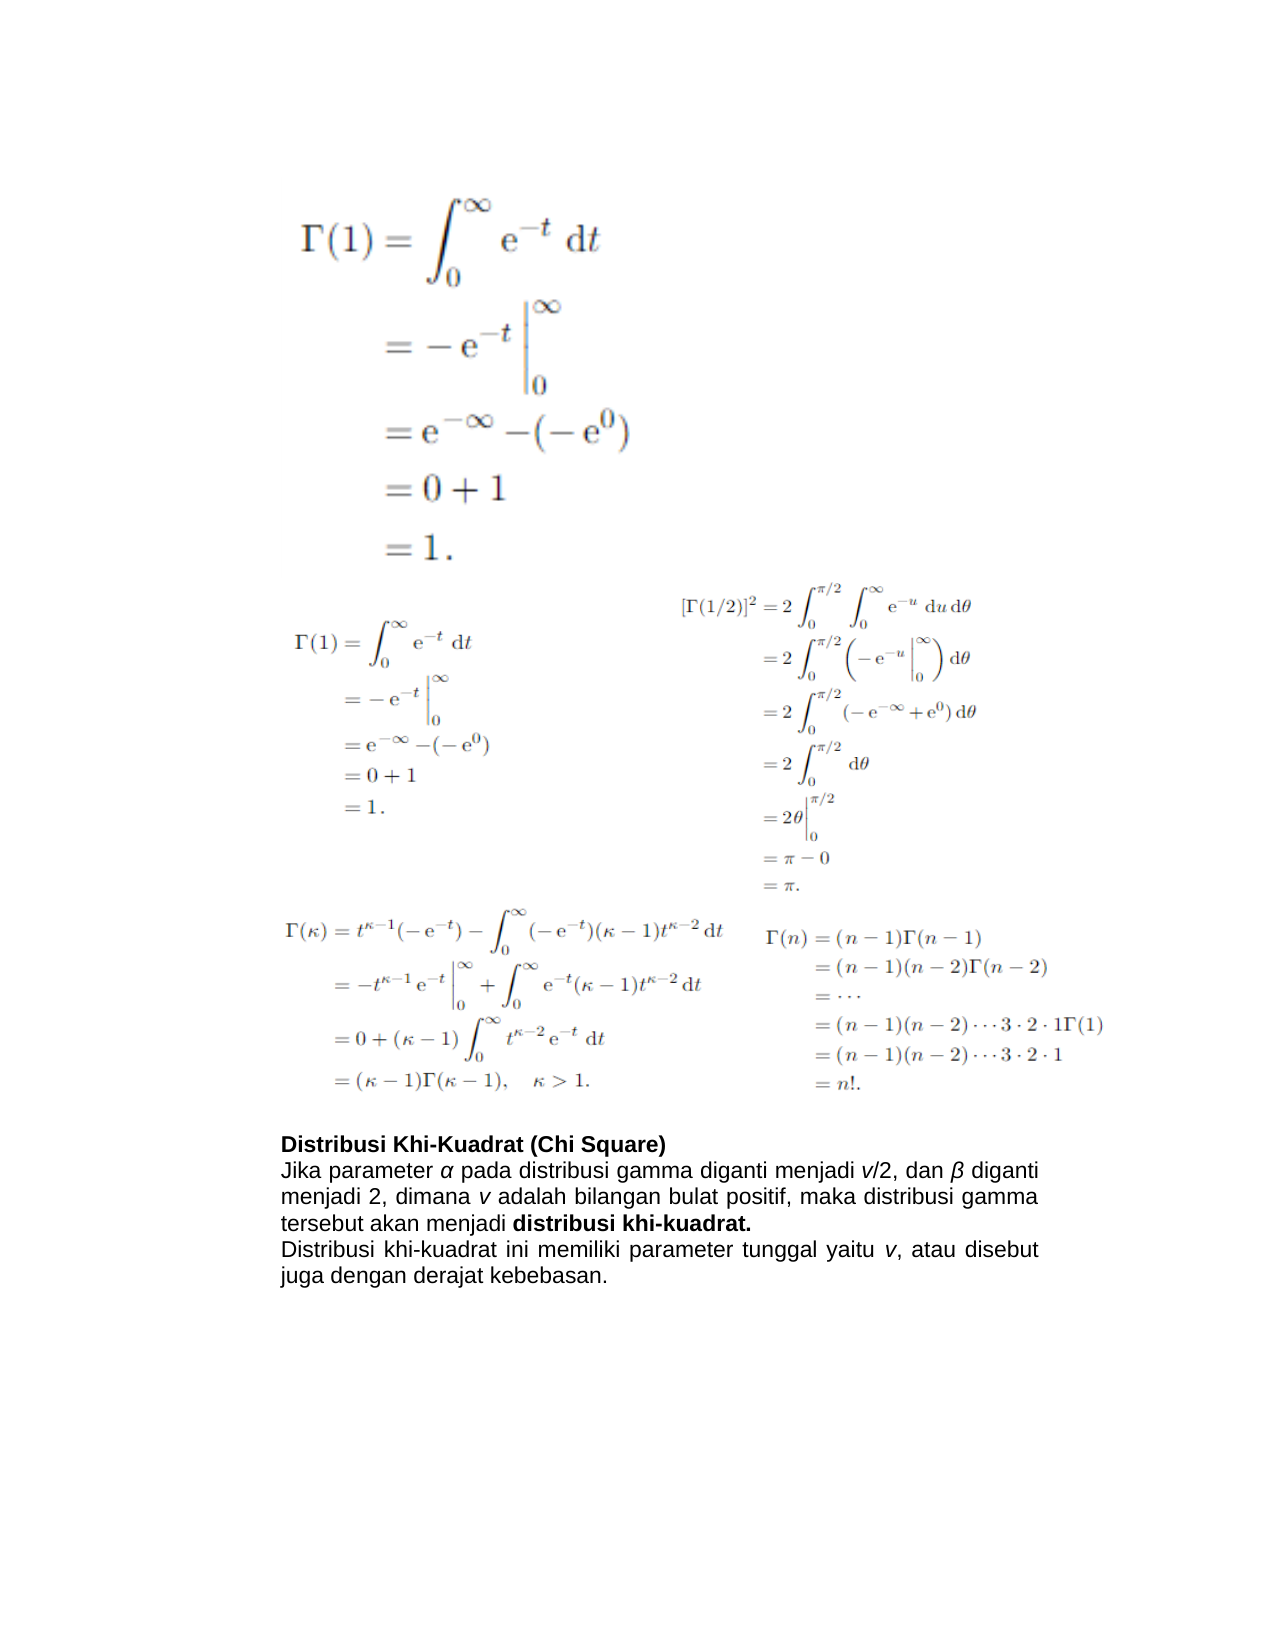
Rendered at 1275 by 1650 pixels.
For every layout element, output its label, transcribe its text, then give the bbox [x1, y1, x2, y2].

picture [762, 915, 1129, 1103]
text Distribusi khi-kuadrat ini memiliki parameter tunggal yaitu v, atau disebut juga dengan derajat kebebasan. [281, 1236, 1039, 1289]
text Jika parameter α pada distribusi gamma diganti menjadi v/2, dan β diganti menjadi 2, dimana v adalah bilangan bulat positif, maka distribusi gamma tersebut akan menjadi distribusi khi-kuadrat. [281, 1157, 1039, 1236]
text Distribusi Khi-Kuadrat (Chi Square) [281, 1131, 1039, 1157]
picture [271, 578, 1072, 1109]
picture [282, 609, 508, 823]
picture [280, 177, 663, 578]
